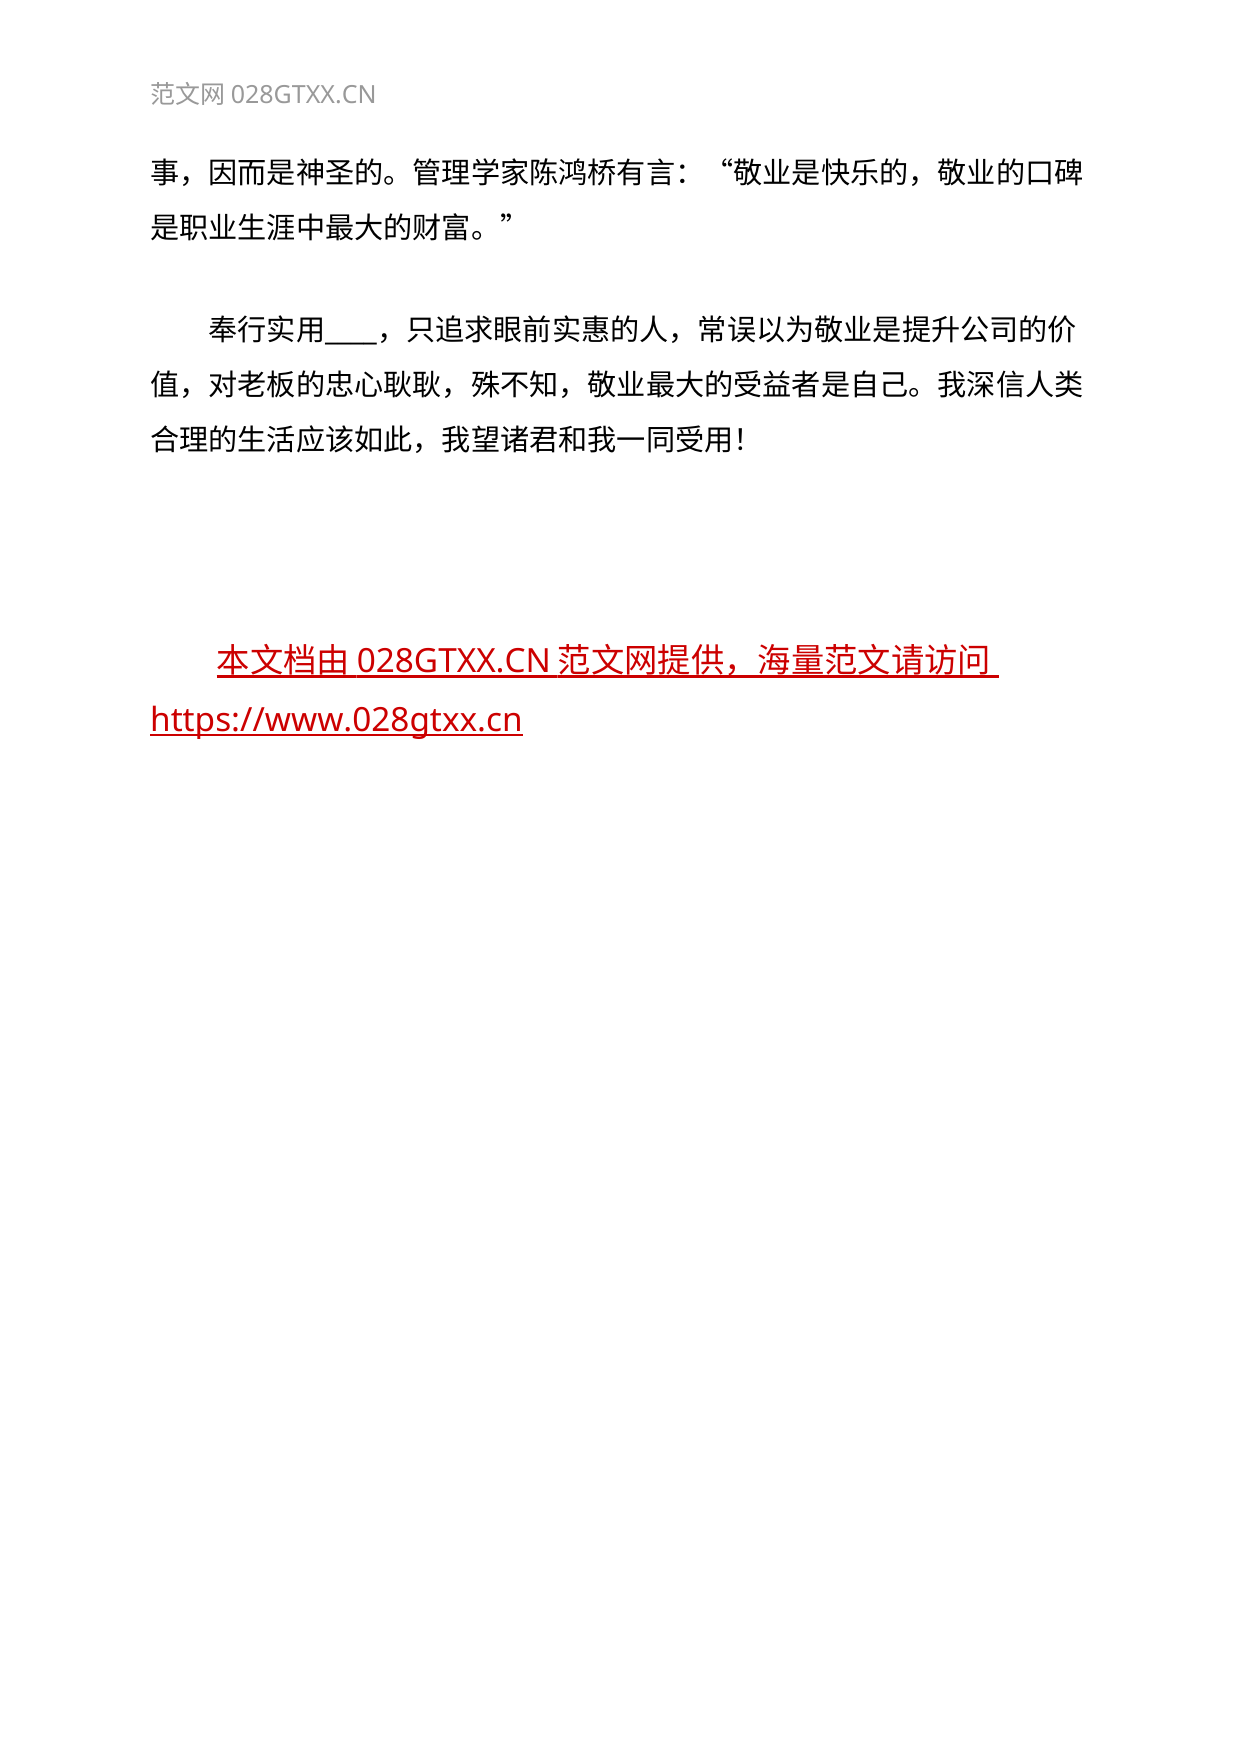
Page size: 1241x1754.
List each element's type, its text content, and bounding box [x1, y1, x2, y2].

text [150, 150, 1090, 247]
text 本文档由028GTXX.CN范文网提供，海量范文请访问 https://www.028gtxx.cn [150, 634, 1090, 741]
text 奉行实用____，只追求眼前实惠的人，常误以为敬业是提升公司的价值，对老板的忠心耿耿，殊不知，敬业最大的受益者是自己。我深信人类合理的生活应该如此，我望诸君和我一同受用！ [150, 307, 1090, 459]
